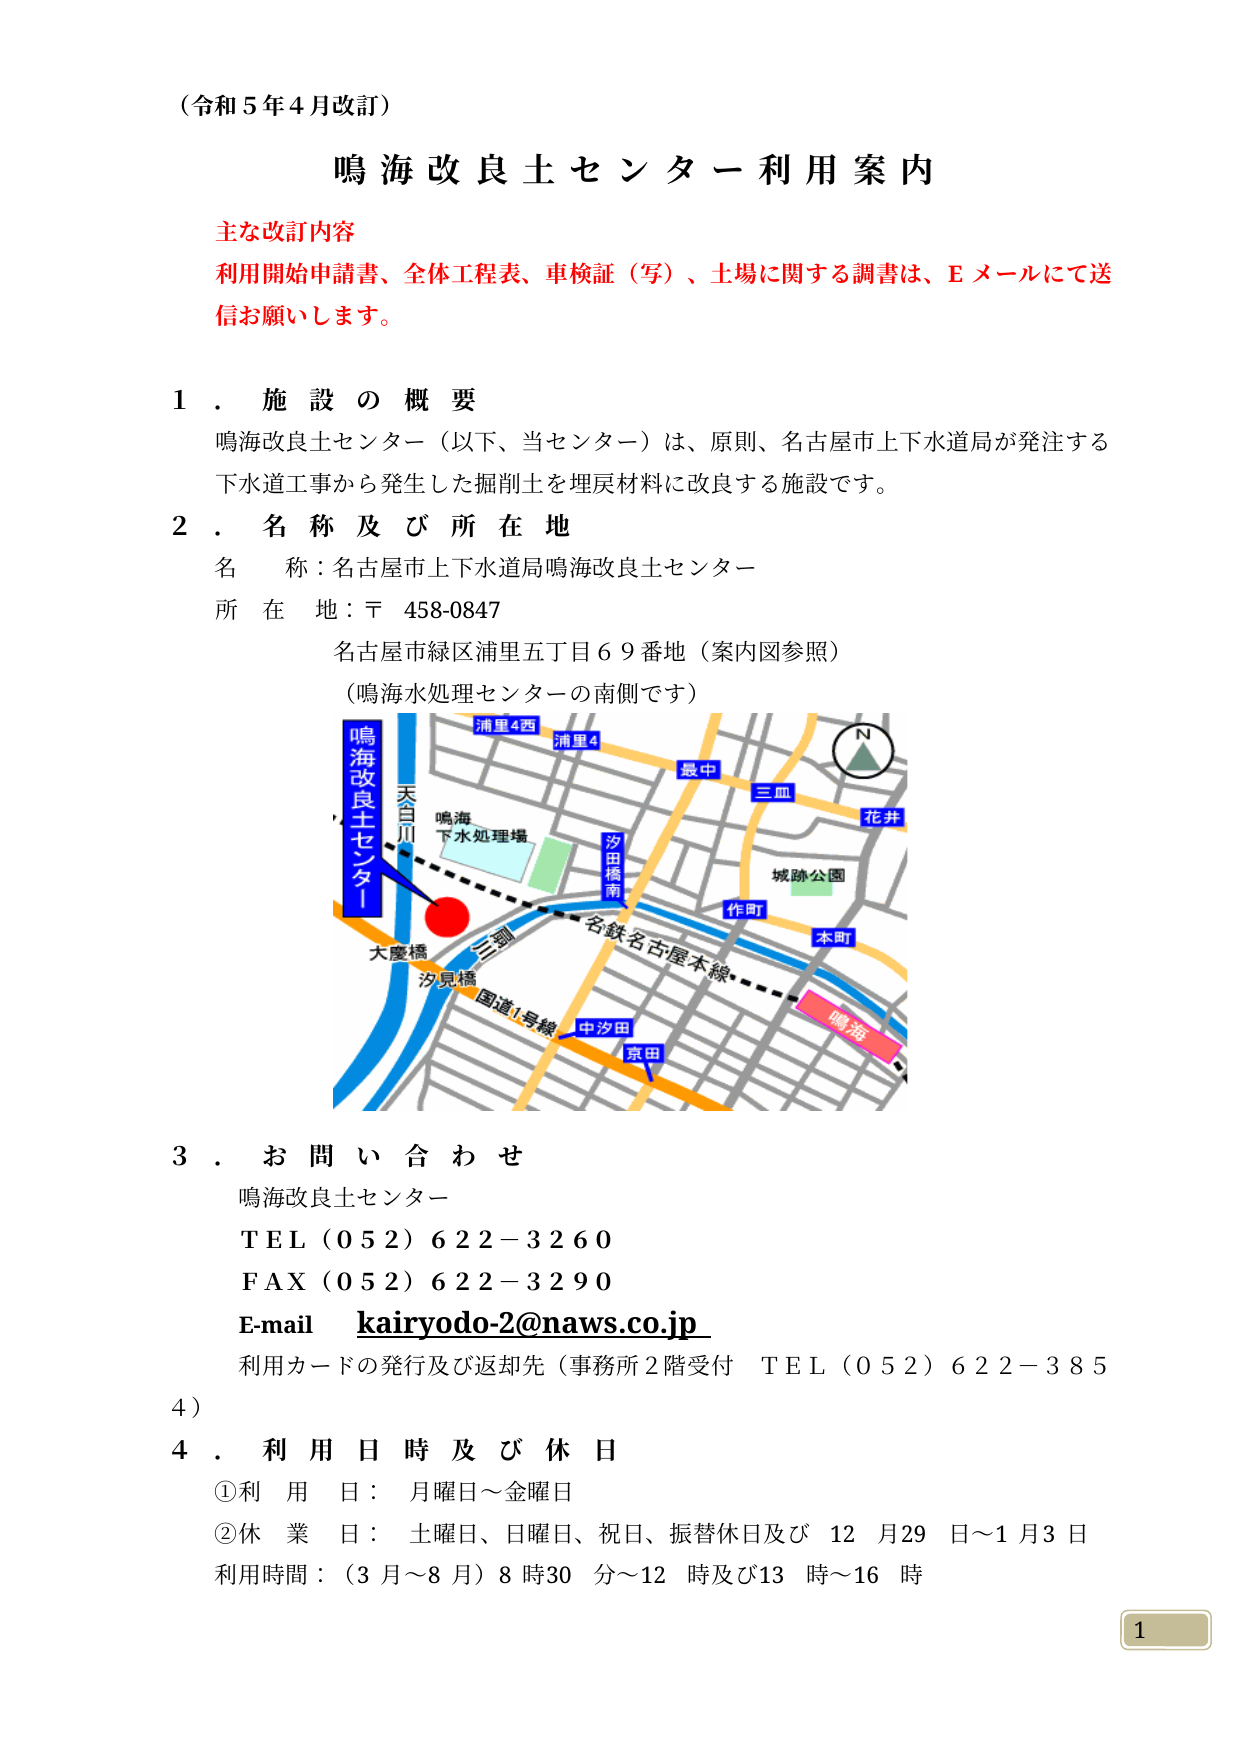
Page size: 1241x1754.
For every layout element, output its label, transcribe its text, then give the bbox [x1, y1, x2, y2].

text 利用カードの発行及び返却先（事務所２階受付 ＴＥＬ（０５２）６２２－３８５４） [167, 1343, 1113, 1427]
text ①利用日： 月曜日～金曜日 [167, 1469, 1113, 1511]
text ＦＡＸ（０５２）６２２－３２９０ [167, 1259, 1113, 1301]
text 鳴海改良土センター利用案内 [167, 126, 1113, 210]
text 所在地：〒458-0847 [167, 588, 1113, 630]
picture [333, 713, 908, 1111]
text 主な改訂内容 [167, 210, 1113, 252]
text 鳴海改良土センター [167, 1175, 1113, 1217]
text ＴＥＬ（０５２）６２２－３２６０ [167, 1217, 1113, 1259]
text E-mail kairyodo-2@naws.co.jp [167, 1301, 1113, 1343]
text （鳴海水処理センターの南側です） [167, 672, 1113, 714]
text 名 称：上下水道局鳴海改良土センター [167, 546, 1113, 588]
text （案内図参照） [167, 630, 1113, 672]
text ４．利用日時及び休日 [167, 1427, 1113, 1469]
text （令和５年４月改訂） [167, 84, 1113, 126]
list 利用開始申請書、全体工程表、車検証（写）、土場に関する調書は、Eメールにて送信お願いします。 [205, 252, 1113, 336]
text 鳴海改良土センター（以下、当センター）は、原則、名古屋市上下水道局が発注する下水道工事から発生した掘削土を埋戻材料に改良する施設です。 [215, 420, 1113, 504]
text ３．お問い合わせ [167, 1133, 1113, 1175]
text １．施設の概要 [167, 378, 1113, 420]
text ②休業日： 土曜日、日曜日、祝日、振替休日及び12月29日～1月3日 [167, 1511, 1113, 1553]
text 利用時間：（3月～8月）8時30分～12時及び13時～16時 [167, 1553, 1113, 1595]
text ２．名称及び所在地 [167, 504, 1113, 546]
